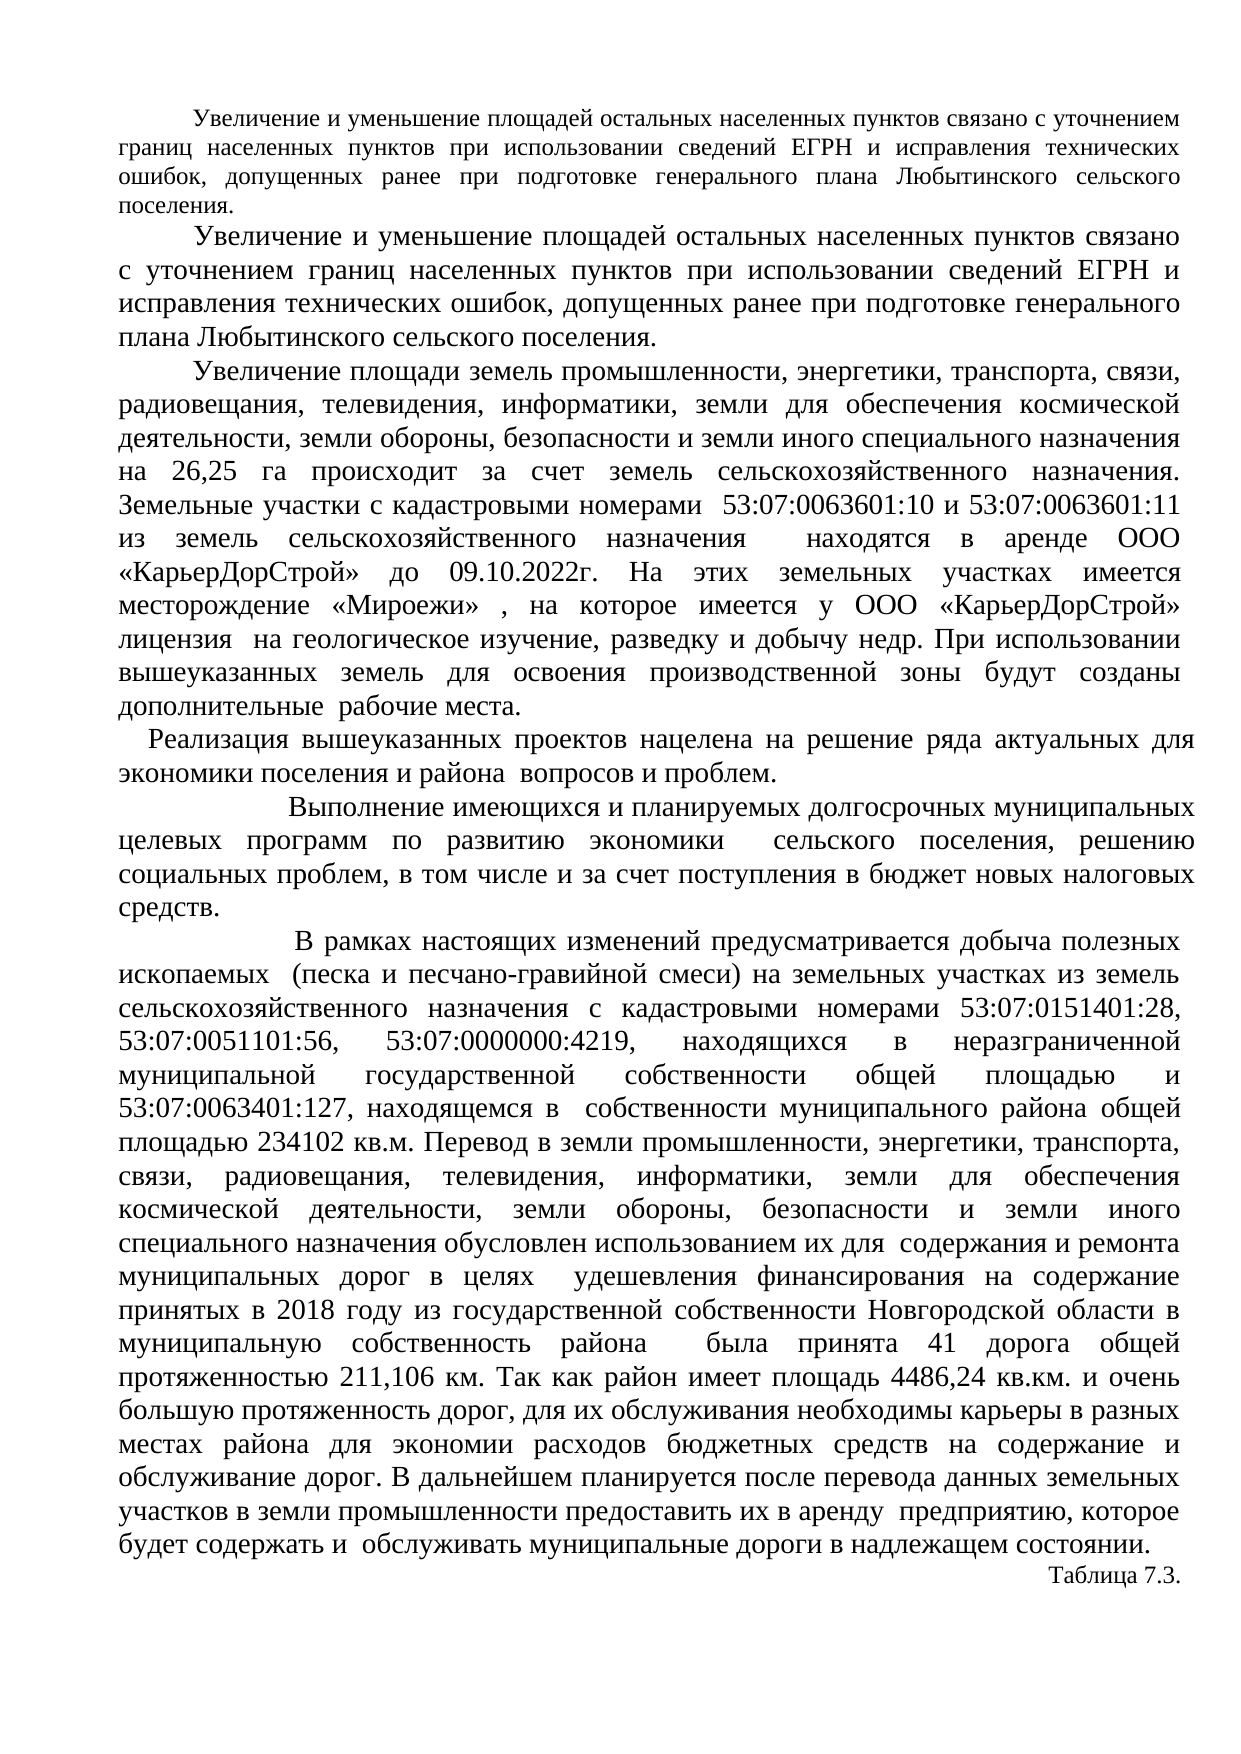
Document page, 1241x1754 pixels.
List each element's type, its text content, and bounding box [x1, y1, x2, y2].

text Реализация вышеуказанных проектов нацелена на решение ряда актуальных для экономики поселения и района вопросов и проблем. [118, 722, 1196, 789]
text Таблица 7.3. [118, 1560, 1181, 1589]
text Увеличение и уменьшение площадей остальных населенных пунктов связано с уточнением границ населенных пунктов при использовании сведений ЕГРН и исправления технических ошибок, допущенных ранее при подготовке генерального плана Любытинского сельского поселения. [118, 103, 1181, 218]
text Выполнение имеющихся и планируемых долгосрочных муниципальных целевых программ по развитию экономики сельского поселения, решению социальных проблем, в том числе и за счет поступления в бюджет новых налоговых средств. [118, 789, 1196, 923]
text Увеличение и уменьшение площадей остальных населенных пунктов связано с уточнением границ населенных пунктов при использовании сведений ЕГРН и исправления технических ошибок, допущенных ранее при подготовке генерального плана Любытинского сельского поселения. [118, 218, 1181, 353]
text В рамках настоящих изменений предусматривается добыча полезных ископаемых (песка и песчано-гравийной смеси) на земельных участках из земель сельскохозяйственного назначения с кадастровыми номерами 53:07:0151401:28, 53:07:0051101:56, 53:07:0000000:4219, находящихся в неразграниченной муниципальной государственной собственности общей площадью и 53:07:0063401:127, находящемся в собственности муниципального района общей площадью 234102 кв.м. Перевод в земли промышленности, энергетики, транспорта, связи, радиовещания, телевидения, информатики, земли для обеспечения космической деятельности, земли обороны, безопасности и земли иного специального назначения обусловлен использованием их для содержания и ремонта муниципальных дорог в целях удешевления финансирования на содержание принятых в 2018 году из государственной собственности Новгородской области в муниципальную собственность района была принята 41 дорога общей протяженностью 211,106 км. Так как район имеет площадь 4486,24 кв.км. и очень большую протяженность дорог, для их обслуживания необходимы карьеры в разных местах района для экономии расходов бюджетных средств на содержание и обслуживание дорог. В дальнейшем планируется после перевода данных земельных участков в земли промышленности предоставить их в аренду предприятию, которое будет содержать и обслуживать муниципальные дороги в надлежащем состоянии. [118, 923, 1181, 1560]
text Увеличение площади земель промышленности, энергетики, транспорта, связи, радиовещания, телевидения, информатики, земли для обеспечения космической деятельности, земли обороны, безопасности и земли иного специального назначения на 26,25 га происходит за счет земель сельскохозяйственного назначения. Земельные участки с кадастровыми номерами 53:07:0063601:10 и 53:07:0063601:11 из земель сельскохозяйственного назначения находятся в аренде ООО «КарьерДорСтрой» до 09.10.2022г. На этих земельных участках имеется месторождение «Мироежи» , на которое имеется у ООО «КарьерДорСтрой» лицензия на геологическое изучение, разведку и добычу недр. При использовании вышеуказанных земель для освоения производственной зоны будут созданы дополнительные рабочие места. [118, 353, 1181, 722]
